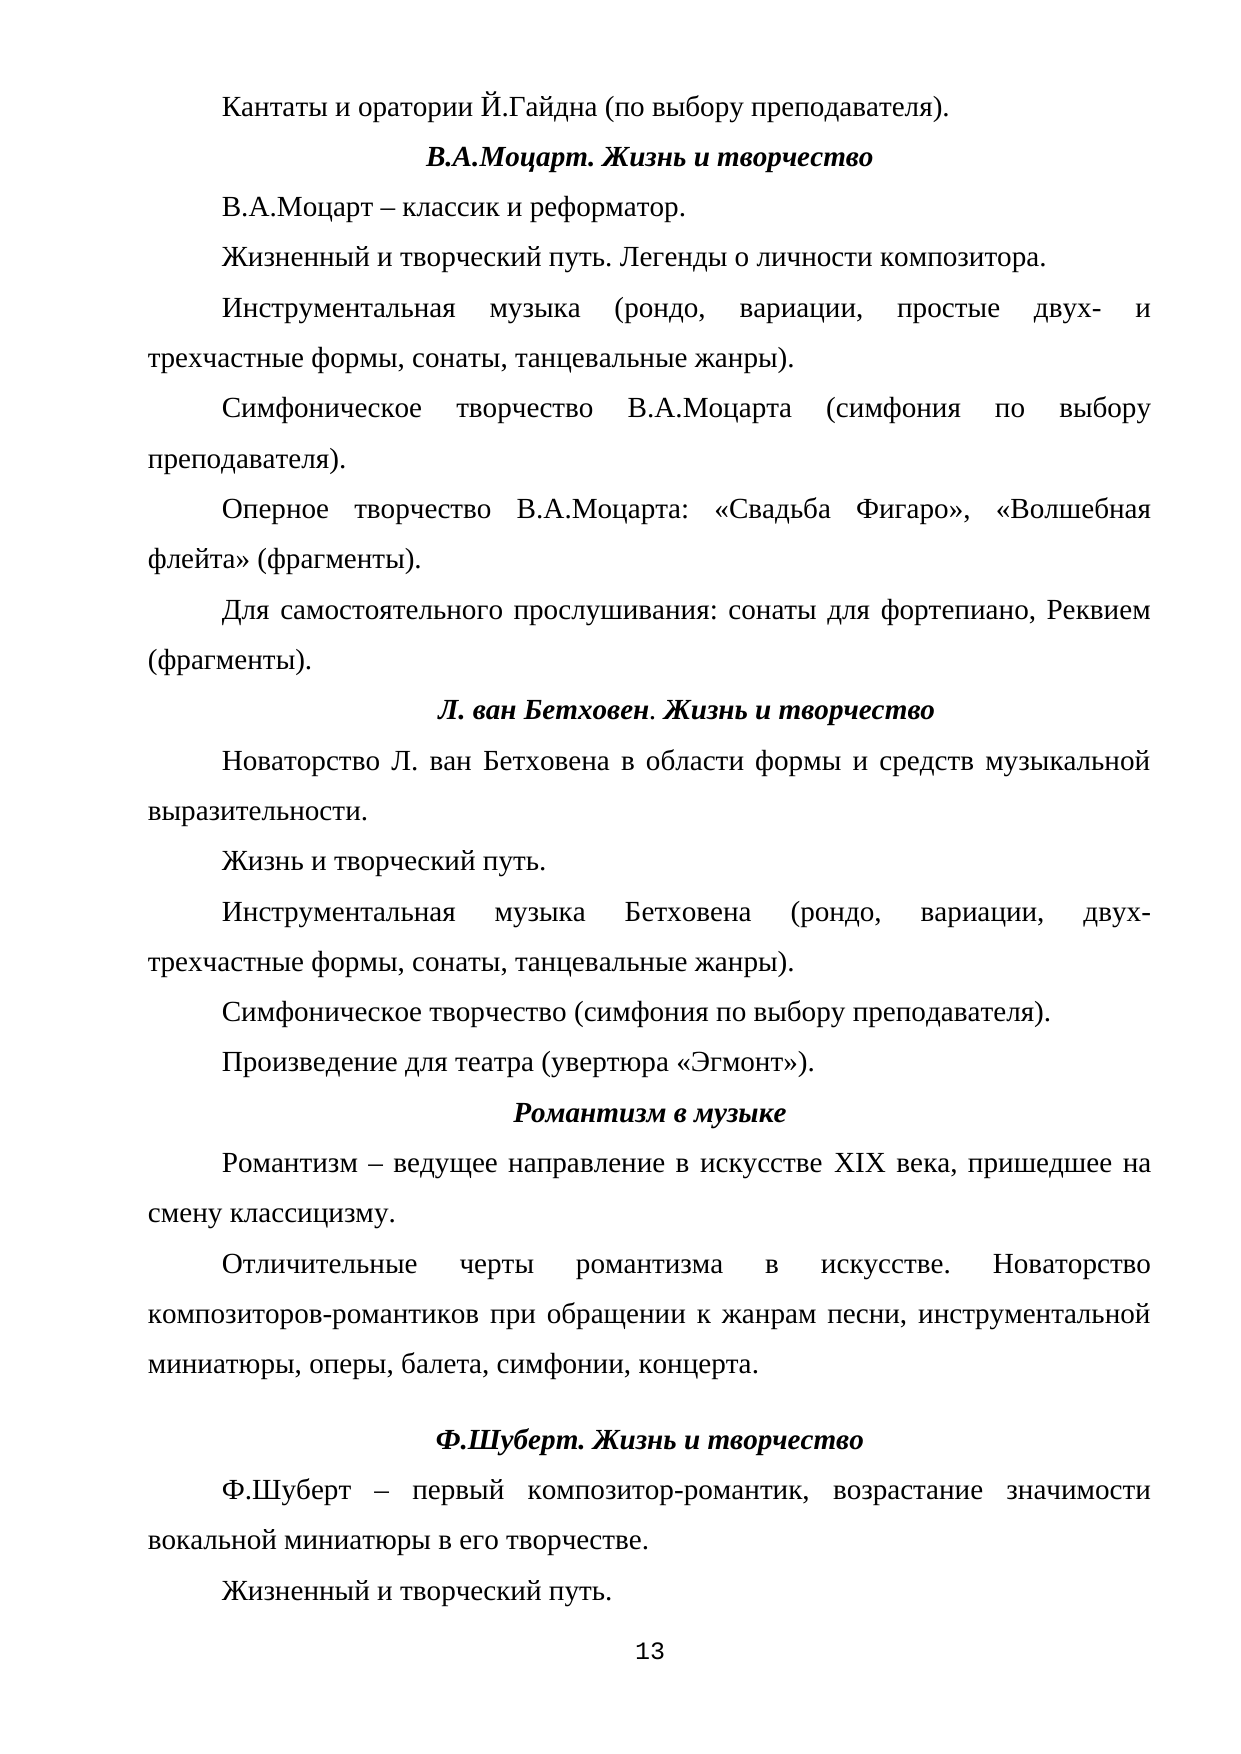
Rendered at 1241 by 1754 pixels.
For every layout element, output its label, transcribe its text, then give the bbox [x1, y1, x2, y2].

text Ф.Шуберт. Жизнь и творчество [148, 1422, 1152, 1455]
text Жизнь и творческий путь. [148, 843, 1152, 877]
text Инструментальная музыка Бетховена (рондо, вариации, двух- трехчастные формы, сонаты, танцевальные жанры). [148, 894, 1152, 977]
text Симфоническое творчество (симфония по выбору преподавателя). [148, 994, 1152, 1028]
text Романтизм в музыке [148, 1095, 1152, 1128]
text Жизненный и творческий путь. [148, 1573, 1152, 1606]
text В.А.Моцарт. Жизнь и творчество [148, 139, 1152, 172]
text Симфоническое творчество В.А.Моцарта (симфония по выбору преподавателя). [148, 391, 1152, 474]
text Л. ван Бетховен. Жизнь и творчество [148, 692, 1152, 726]
text Инструментальная музыка (рондо, вариации, простые двух- и трехчастные формы, сонаты, танцевальные жанры). [148, 290, 1152, 374]
text Жизненный и творческий путь. Легенды о личности композитора. [148, 239, 1152, 273]
text Ф.Шуберт – первый композитор-романтик, возрастание значимости вокальной миниатюры в его творчестве. [148, 1472, 1152, 1556]
text Произведение для театра (увертюра «Эгмонт»). [148, 1044, 1152, 1078]
text Отличительные черты романтизма в искусстве. Новаторство композиторов-романтиков при обращении к жанрам песни, инструментальной миниатюры, оперы, балета, симфонии, концерта. [148, 1246, 1152, 1380]
text Новаторство Л. ван Бетховена в области формы и средств музыкальной выразительности. [148, 743, 1152, 827]
text Романтизм – ведущее направление в искусстве XIX века, пришедшее на смену классицизму. [148, 1145, 1152, 1229]
text Для самостоятельного прослушивания: сонаты для фортепиано, Реквием (фрагменты). [148, 592, 1152, 676]
text Оперное творчество В.А.Моцарта: «Свадьба Фигаро», «Волшебная флейта» (фрагменты). [148, 491, 1152, 575]
text Кантаты и оратории Й.Гайдна (по выбору преподавателя). [148, 89, 1152, 122]
text В.А.Моцарт – классик и реформатор. [148, 189, 1152, 223]
